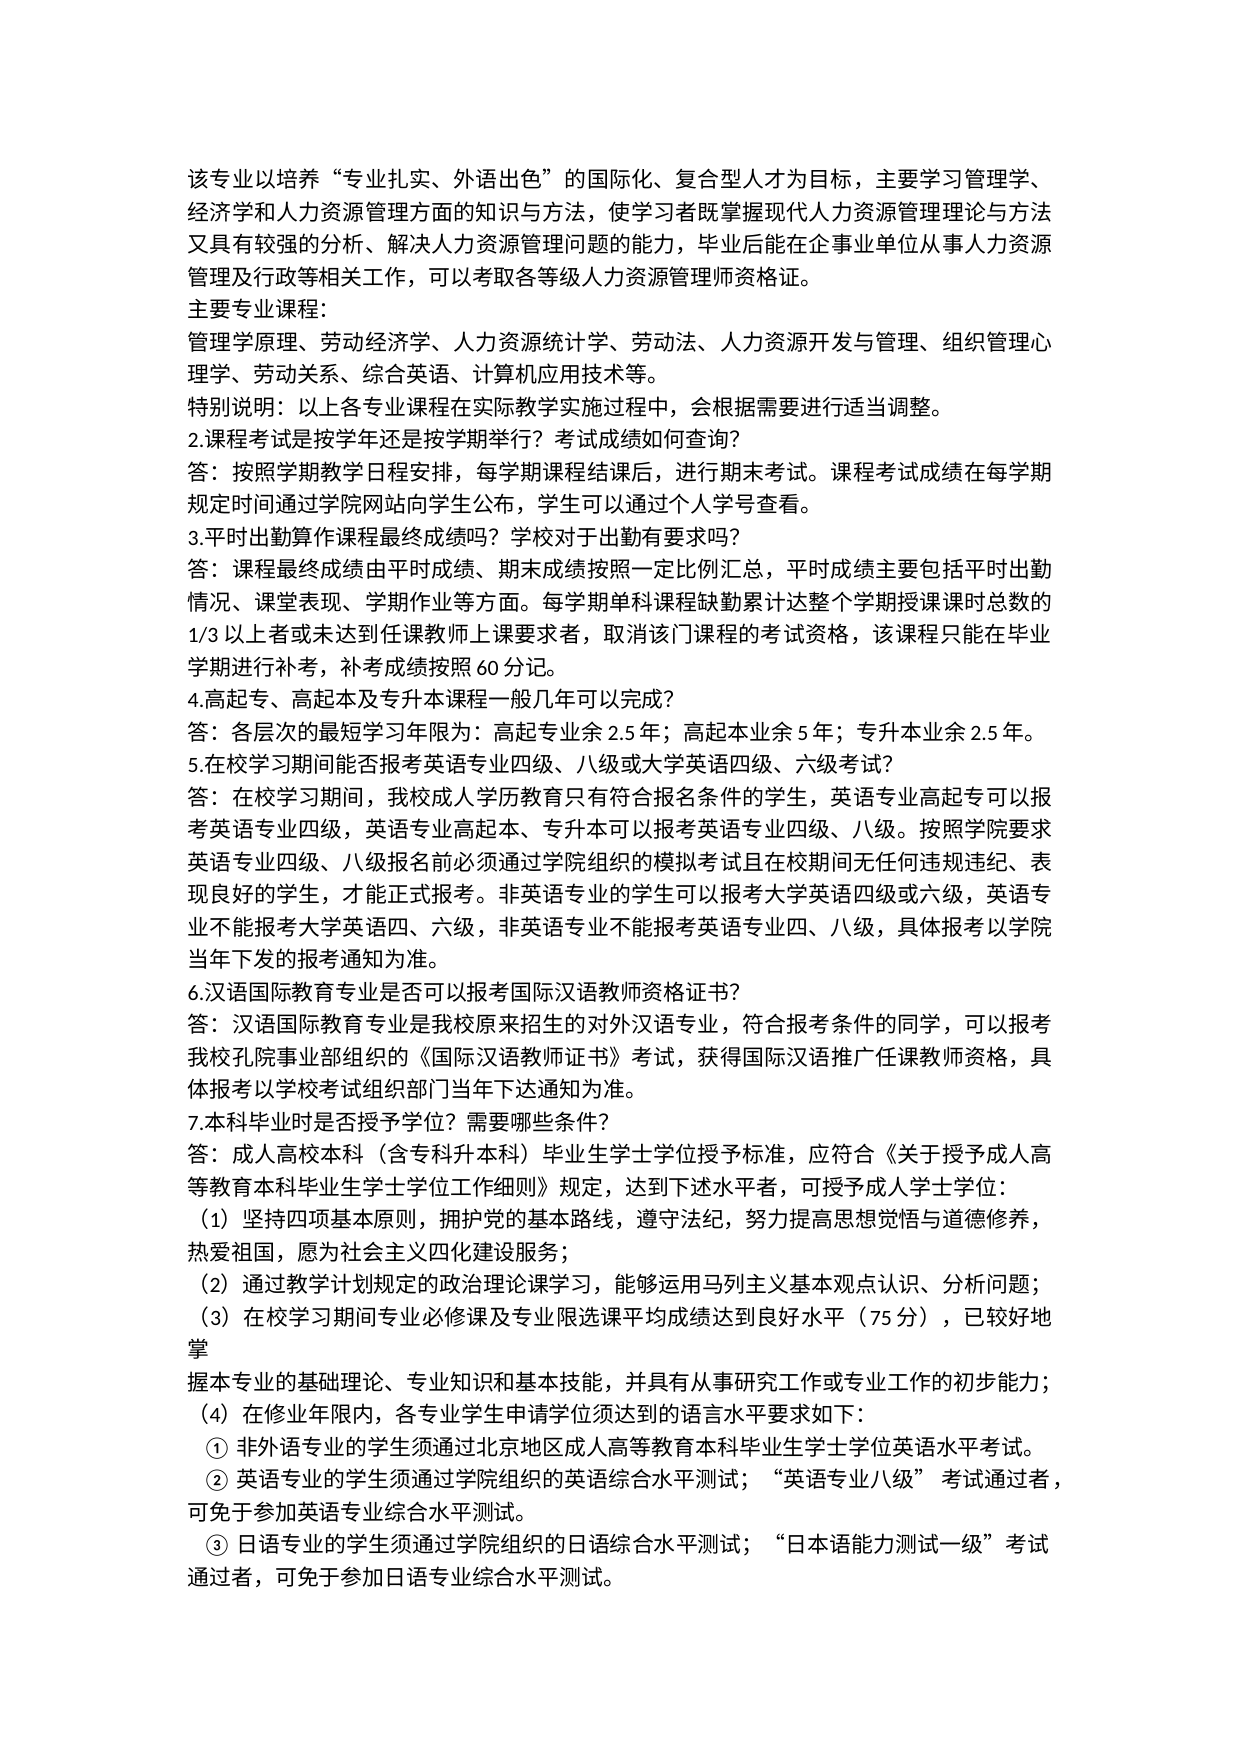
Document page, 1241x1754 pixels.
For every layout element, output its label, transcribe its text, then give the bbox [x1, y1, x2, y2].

text 握本专业的基础理论、专业知识和基本技能，并具有从事研究工作或专业工作的初步能力； [187, 1364, 1053, 1397]
text 管理学原理、劳动经济学、人力资源统计学、劳动法、人力资源开发与管理、组织管理心理学、劳动关系、综合英语、计算机应用技术等。 [187, 324, 1053, 389]
text ②英语专业的学生须通过学院组织的英语综合水平测试；“英语专业八级” 考试通过者，可免于参加英语专业综合水平测试。 [187, 1462, 1053, 1527]
text 3.平时出勤算作课程最终成绩吗？学校对于出勤有要求吗？ [187, 519, 1053, 552]
text 答：成人高校本科（含专科升本科）毕业生学士学位授予标准，应符合《关于授予成人高等教育本科毕业生学士学位工作细则》规定，达到下述水平者，可授予成人学士学位： [187, 1137, 1053, 1202]
text 2.课程考试是按学年还是按学期举行？考试成绩如何查询？ [187, 422, 1053, 454]
text 答：汉语国际教育专业是我校原来招生的对外汉语专业，符合报考条件的同学，可以报考我校孔院事业部组织的《国际汉语教师证书》考试，获得国际汉语推广任课教师资格，具体报考以学校考试组织部门当年下达通知为准。 [187, 1007, 1053, 1104]
text （4）在修业年限内，各专业学生申请学位须达到的语言水平要求如下： [187, 1397, 1053, 1429]
text ①非外语专业的学生须通过北京地区成人高等教育本科毕业生学士学位英语水平考试。 [187, 1429, 1053, 1462]
text 答：在校学习期间，我校成人学历教育只有符合报名条件的学生，英语专业高起专可以报考英语专业四级，英语专业高起本、专升本可以报考英语专业四级、八级。按照学院要求，英语专业四级、八级报名前必须通过学院组织的模拟考试且在校期间无任何违规违纪、表现良好的学生，才能正式报考。非英语专业的学生可以报考大学英语四级或六级，英语专业不能报考大学英语四、六级，非英语专业不能报考英语专业四、八级，具体报考以学院当年下发的报考通知为准。 [187, 779, 1053, 974]
text 6.汉语国际教育专业是否可以报考国际汉语教师资格证书？ [187, 974, 1053, 1007]
text 答：课程最终成绩由平时成绩、期末成绩按照一定比例汇总，平时成绩主要包括平时出勤情况、课堂表现、学期作业等方面。每学期单科课程缺勤累计达整个学期授课课时总数的1/3以上者或未达到任课教师上课要求者，取消该门课程的考试资格，该课程只能在毕业学期进行补考，补考成绩按照60分记。 [187, 552, 1053, 682]
text 主要专业课程： [187, 292, 1053, 324]
text 热爱祖国，愿为社会主义四化建设服务； [187, 1234, 1053, 1267]
text ③日语专业的学生须通过学院组织的日语综合水平测试；“日本语能力测试一级”考试通过者，可免于参加日语专业综合水平测试。 [187, 1527, 1053, 1592]
text 该专业以培养“专业扎实、外语出色”的国际化、复合型人才为目标，主要学习管理学、经济学和人力资源管理方面的知识与方法，使学习者既掌握现代人力资源管理理论与方法，又具有较强的分析、解决人力资源管理问题的能力，毕业后能在企事业单位从事人力资源管理及行政等相关工作，可以考取各等级人力资源管理师资格证。 [187, 162, 1053, 292]
text （1）坚持四项基本原则，拥护党的基本路线，遵守法纪，努力提高思想觉悟与道德修养， [187, 1202, 1053, 1234]
text 答：各层次的最短学习年限为：高起专业余2.5年；高起本业余5年；专升本业余2.5年。 [187, 714, 1053, 747]
text （2）通过教学计划规定的政治理论课学习，能够运用马列主义基本观点认识、分析问题； [187, 1267, 1053, 1299]
text （3）在校学习期间专业必修课及专业限选课平均成绩达到良好水平（75分），已较好地掌 [187, 1299, 1053, 1364]
text 4.高起专、高起本及专升本课程一般几年可以完成？ [187, 682, 1053, 714]
text 特别说明：以上各专业课程在实际教学实施过程中，会根据需要进行适当调整。 [187, 389, 1053, 422]
text 7.本科毕业时是否授予学位？需要哪些条件？ [187, 1104, 1053, 1137]
text 5.在校学习期间能否报考英语专业四级、八级或大学英语四级、六级考试？ [187, 747, 1053, 779]
text 答：按照学期教学日程安排，每学期课程结课后，进行期末考试。课程考试成绩在每学期规定时间通过学院网站向学生公布，学生可以通过个人学号查看。 [187, 454, 1053, 519]
